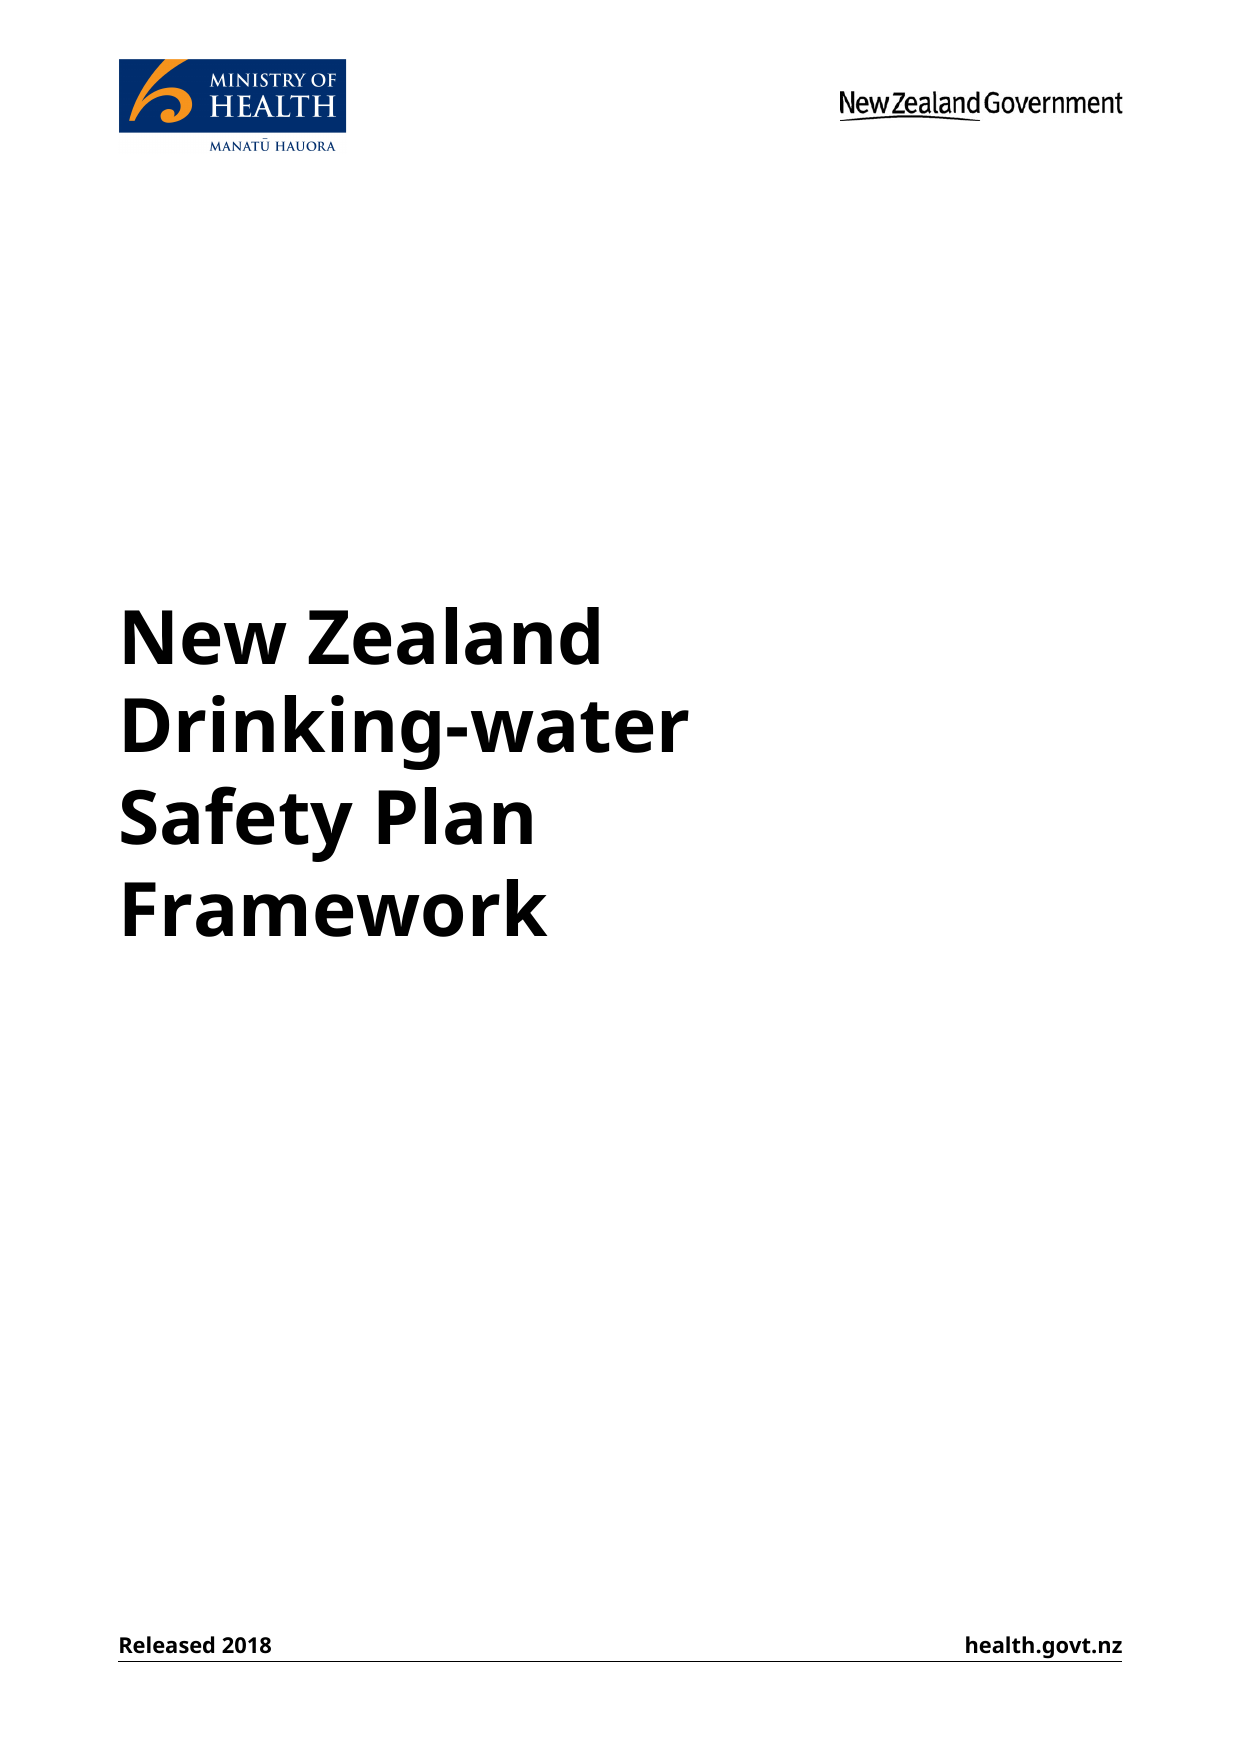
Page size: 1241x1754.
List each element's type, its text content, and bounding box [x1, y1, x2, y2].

title New Zealand Drinking-water Safety Plan Framework [118, 591, 768, 958]
picture [840, 91, 1123, 121]
picture [118, 59, 347, 154]
